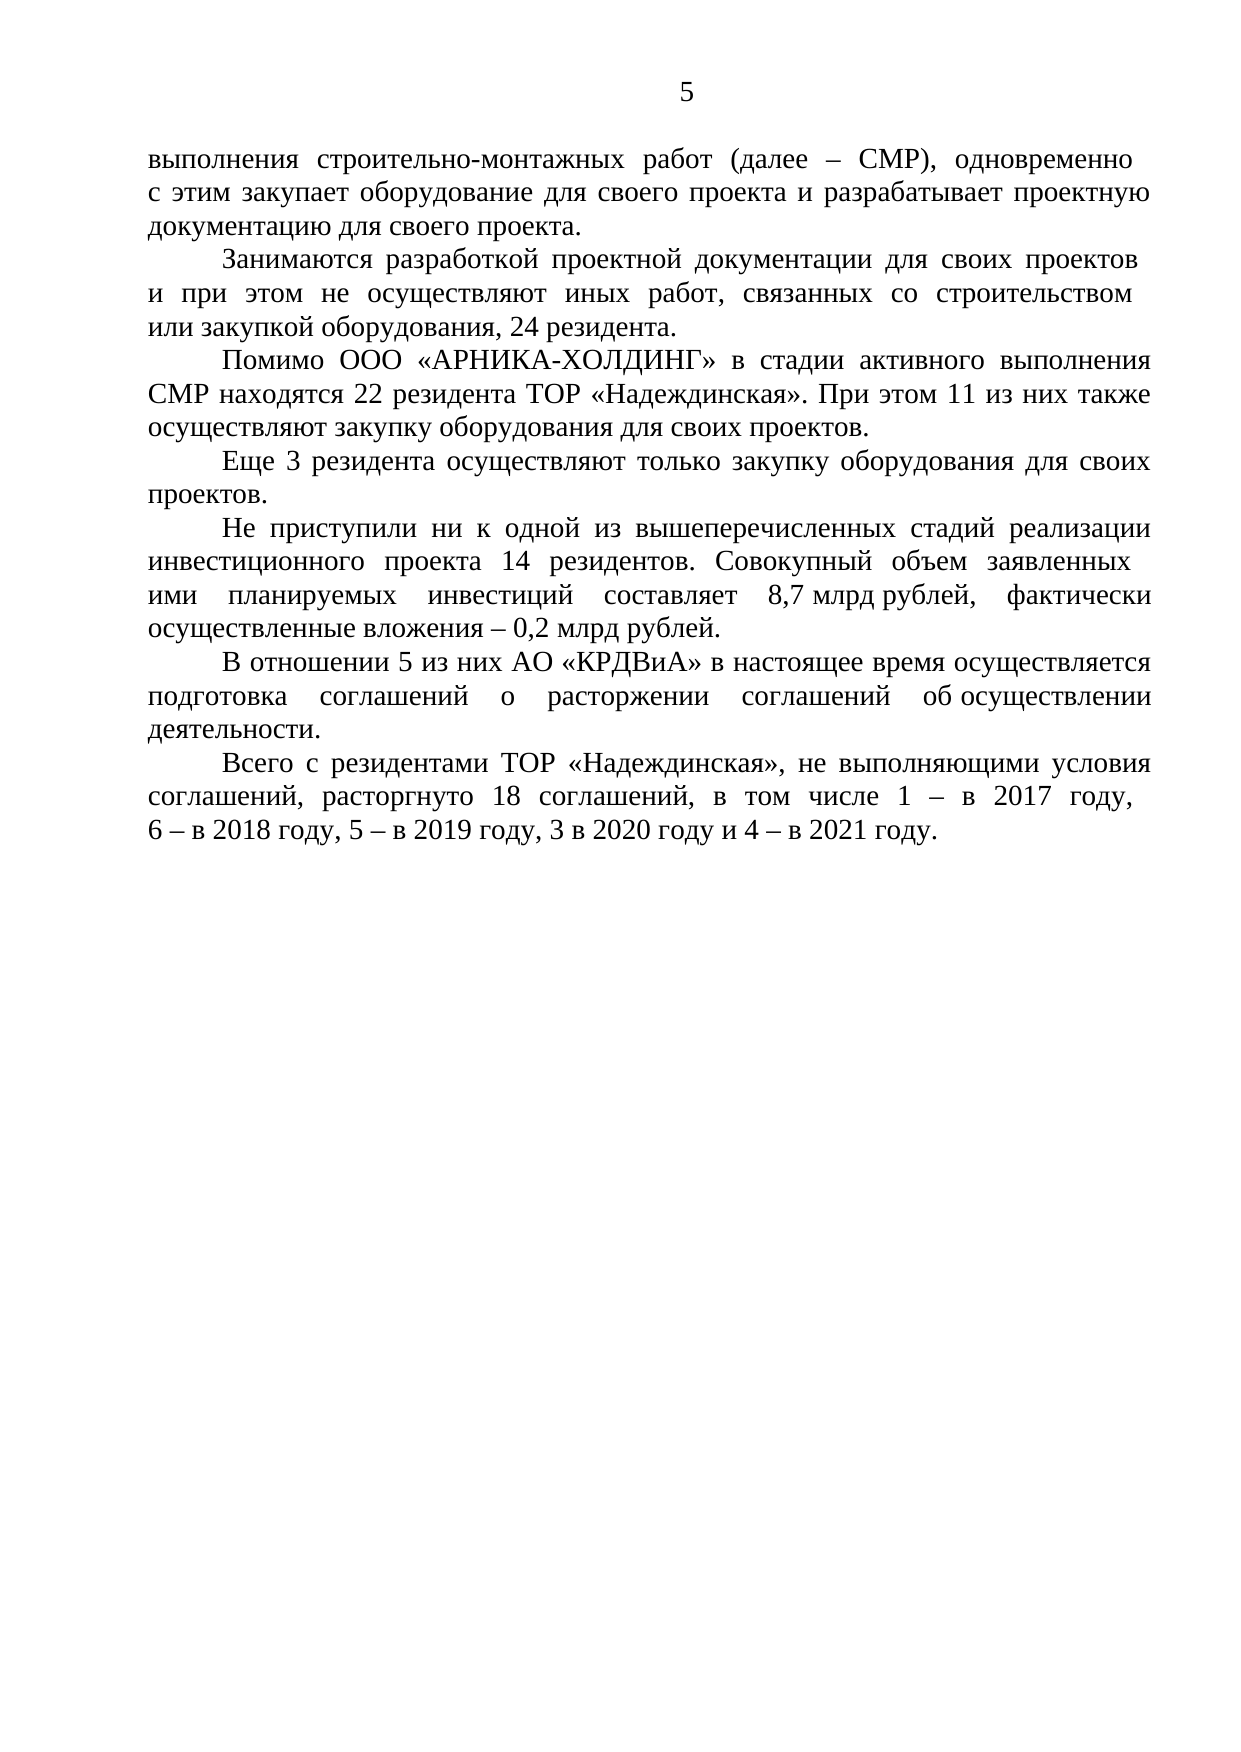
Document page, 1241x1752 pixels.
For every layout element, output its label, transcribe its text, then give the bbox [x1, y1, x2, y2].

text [118, 141, 1122, 242]
text Не приступили ни к одной из вышеперечисленных стадий реализации инвестиционного проекта 14 резидентов. Совокупный объем заявленных ими планируемых инвестиций составляет 8,7 млрд рублей, фактически осуществленные вложения – 0,2 млрд рублей. [118, 510, 1122, 644]
text Занимаются разработкой проектной документации для своих проектов и при этом не осуществляют иных работ, связанных со строительством или закупкой оборудования, 24 резидента. [118, 242, 1122, 342]
text Еще 3 резидента осуществляют только закупку оборудования для своих проектов. [118, 443, 1122, 510]
text В отношении 5 из них АО «КРДВиА» в настоящее время осуществляется подготовка соглашений о расторжении соглашений об осуществлении деятельности. [118, 644, 1122, 745]
text Всего с резидентами ТОР «Надеждинская», не выполняющими условия соглашений, расторгнуто 18 соглашений, в том числе 1 – в 2017 году, 6 – в 2018 году, 5 – в 2019 году, 3 в 2020 году и 4 – в 2021 году. [118, 745, 1122, 845]
text Помимо ООО «АРНИКА-ХОЛДИНГ» в стадии активного выполнения СМР находятся 22 резидента ТОР «Надеждинская». При этом 11 из них также осуществляют закупку оборудования для своих проектов. [118, 342, 1122, 443]
